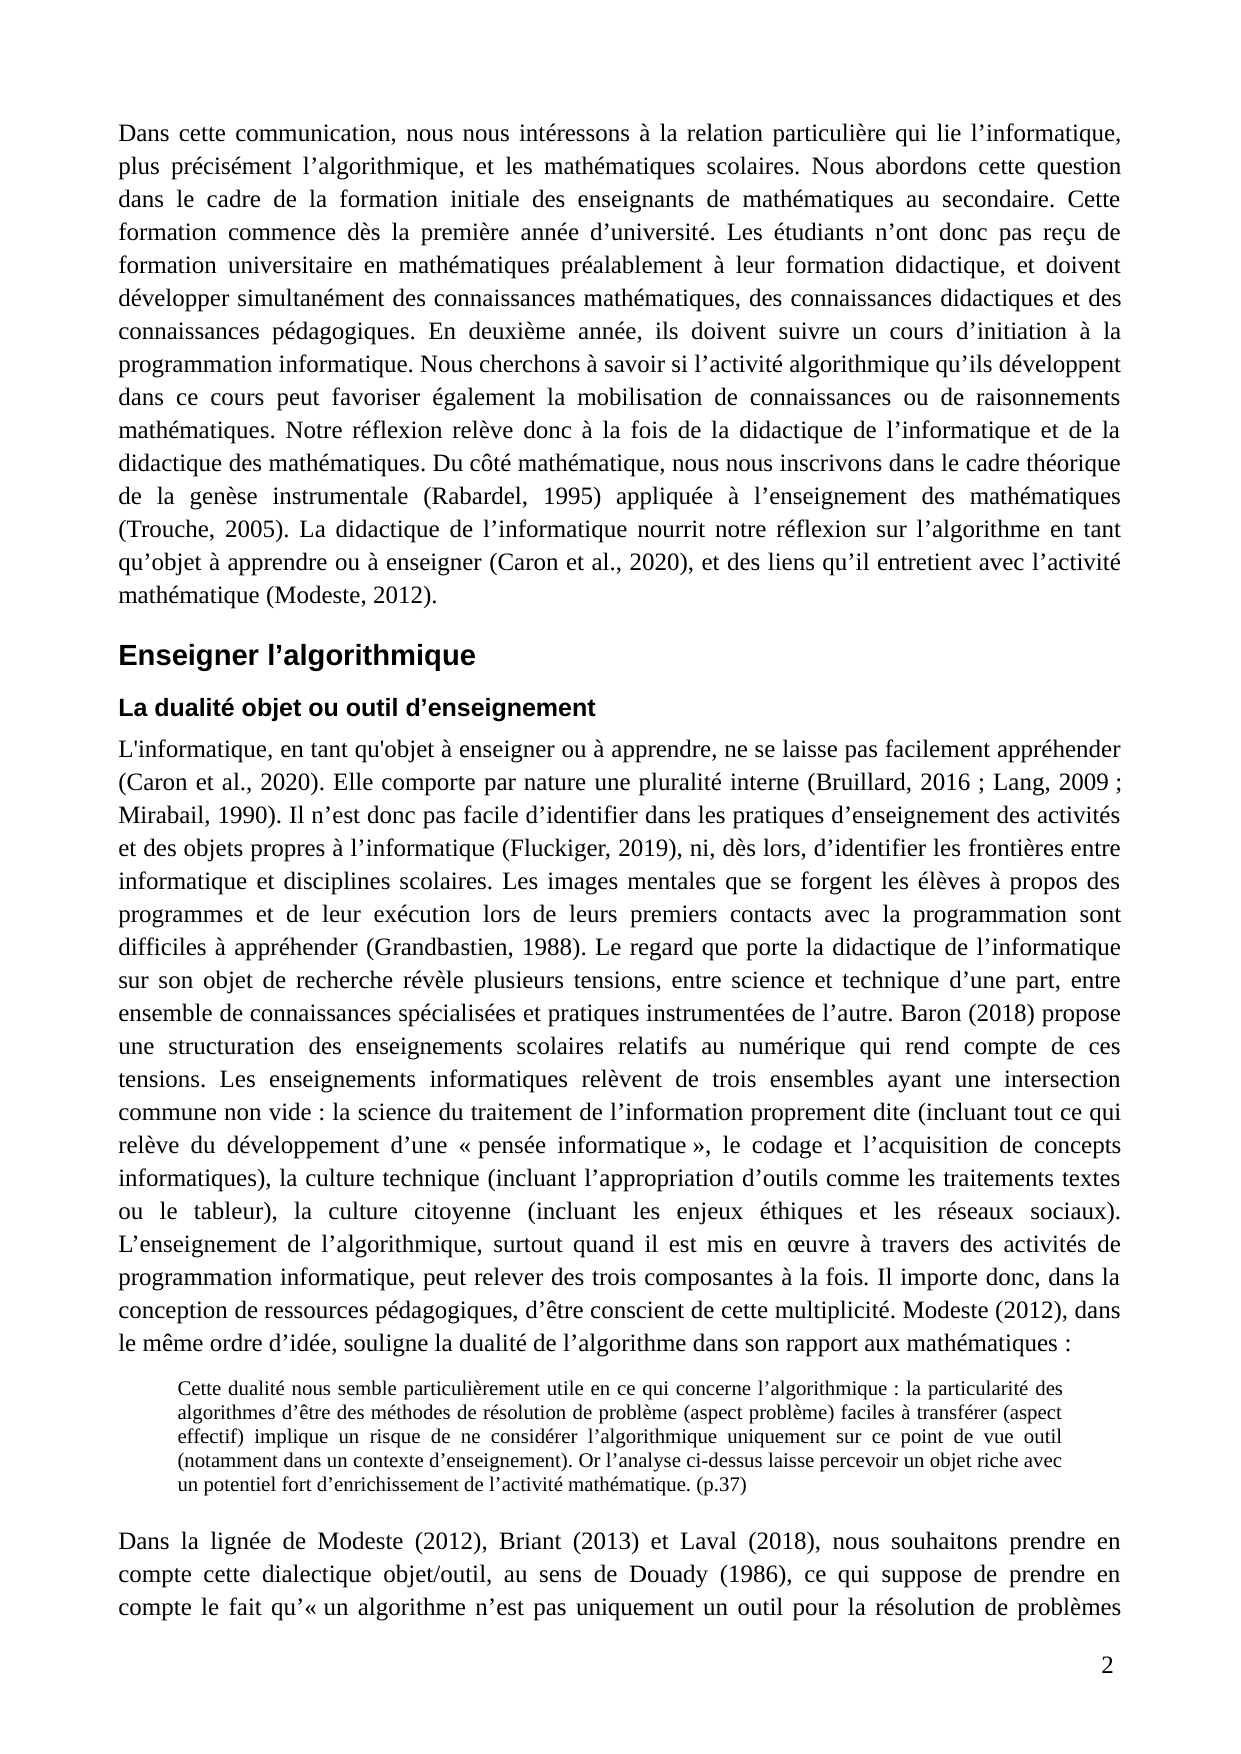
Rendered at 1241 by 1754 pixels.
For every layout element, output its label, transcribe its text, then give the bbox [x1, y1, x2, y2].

subtitle La dualité objet ou outil d’enseignement [118, 693, 1122, 722]
text L'informatique, en tant qu'objet à enseigner ou à apprendre, ne se laisse pas facilement appréhender (Caron et al., 2020). Elle comporte par nature une pluralité interne (Bruillard, 2016 ; Lang, 2009 ; Mirabail, 1990). Il n’est donc pas facile d’identifier dans les pratiques d’enseignement des activités et des objets propres à l’informatique (Fluckiger, 2019), ni, dès lors, d’identifier les frontières entre informatique et disciplines scolaires. Les images mentales que se forgent les élèves à propos des programmes et de leur exécution lors de leurs premiers contacts avec la programmation sont difficiles à appréhender (Grandbastien, 1988). Le regard que porte la didactique de l’informatique sur son objet de recherche révèle plusieurs tensions, entre science et technique d’une part, entre ensemble de connaissances spécialisées et pratiques instrumentées de l’autre. Baron (2018) propose une structuration des enseignements scolaires relatifs au numérique qui rend compte de ces tensions. Les enseignements informatiques relèvent de trois ensembles ayant une intersection commune non vide : la science du traitement de l’information proprement dite (incluant tout ce qui relève du développement d’une « pensée informatique », le codage et l’acquisition de concepts informatiques), la culture technique (incluant l’appropriation d’outils comme les traitements textes ou le tableur), la culture citoyenne (incluant les enjeux éthiques et les réseaux sociaux). L’enseignement de l’algorithmique, surtout quand il est mis en œuvre à travers des activités de programmation informatique, peut relever des trois composantes à la fois. Il importe donc, dans la conception de ressources pédagogiques, d’être conscient de cette multiplicité. Modeste (2012), dans le même ordre d’idée, souligne la dualité de l’algorithme dans son rapport aux mathématiques : [118, 734, 1122, 1357]
text Dans cette communication, nous nous intéressons à la relation particulière qui lie l’informatique, plus précisément l’algorithmique, et les mathématiques scolaires. Nous abordons cette question dans le cadre de la formation initiale des enseignants de mathématiques au secondaire. Cette formation commence dès la première année d’université. Les étudiants n’ont donc pas reçu de formation universitaire en mathématiques préalablement à leur formation didactique, et doivent développer simultanément des connaissances mathématiques, des connaissances didactiques et des connaissances pédagogiques. En deuxième année, ils doivent suivre un cours d’initiation à la programmation informatique. Nous cherchons à savoir si l’activité algorithmique qu’ils développent dans ce cours peut favoriser également la mobilisation de connaissances ou de raisonnements mathématiques. Notre réflexion relève donc à la fois de la didactique de l’informatique et de la didactique des mathématiques. Du côté mathématique, nous nous inscrivons dans le cadre théorique de la genèse instrumentale (Rabardel, 1995) appliquée à l’enseignement des mathématiques (Trouche, 2005). La didactique de l’informatique nourrit notre réflexion sur l’algorithme en tant qu’objet à apprendre ou à enseigner (Caron et al., 2020), et des liens qu’il entretient avec l’activité mathématique (Modeste, 2012). [118, 118, 1122, 609]
subtitle Enseigner l’algorithmique [118, 638, 1122, 672]
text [118, 1526, 1122, 1621]
text Cette dualité nous semble particulièrement utile en ce qui concerne l’algorithmique : la particularité des algorithmes d’être des méthodes de résolution de problème (aspect problème) faciles à transférer (aspect effectif) implique un risque de ne considérer l’algorithmique uniquement sur ce point de vue outil (notamment dans un contexte d’enseignement). Or l’analyse ci-dessus laisse percevoir un objet riche avec un potentiel fort d’enrichissement de l’activité mathématique. (p.37) [177, 1376, 1063, 1496]
